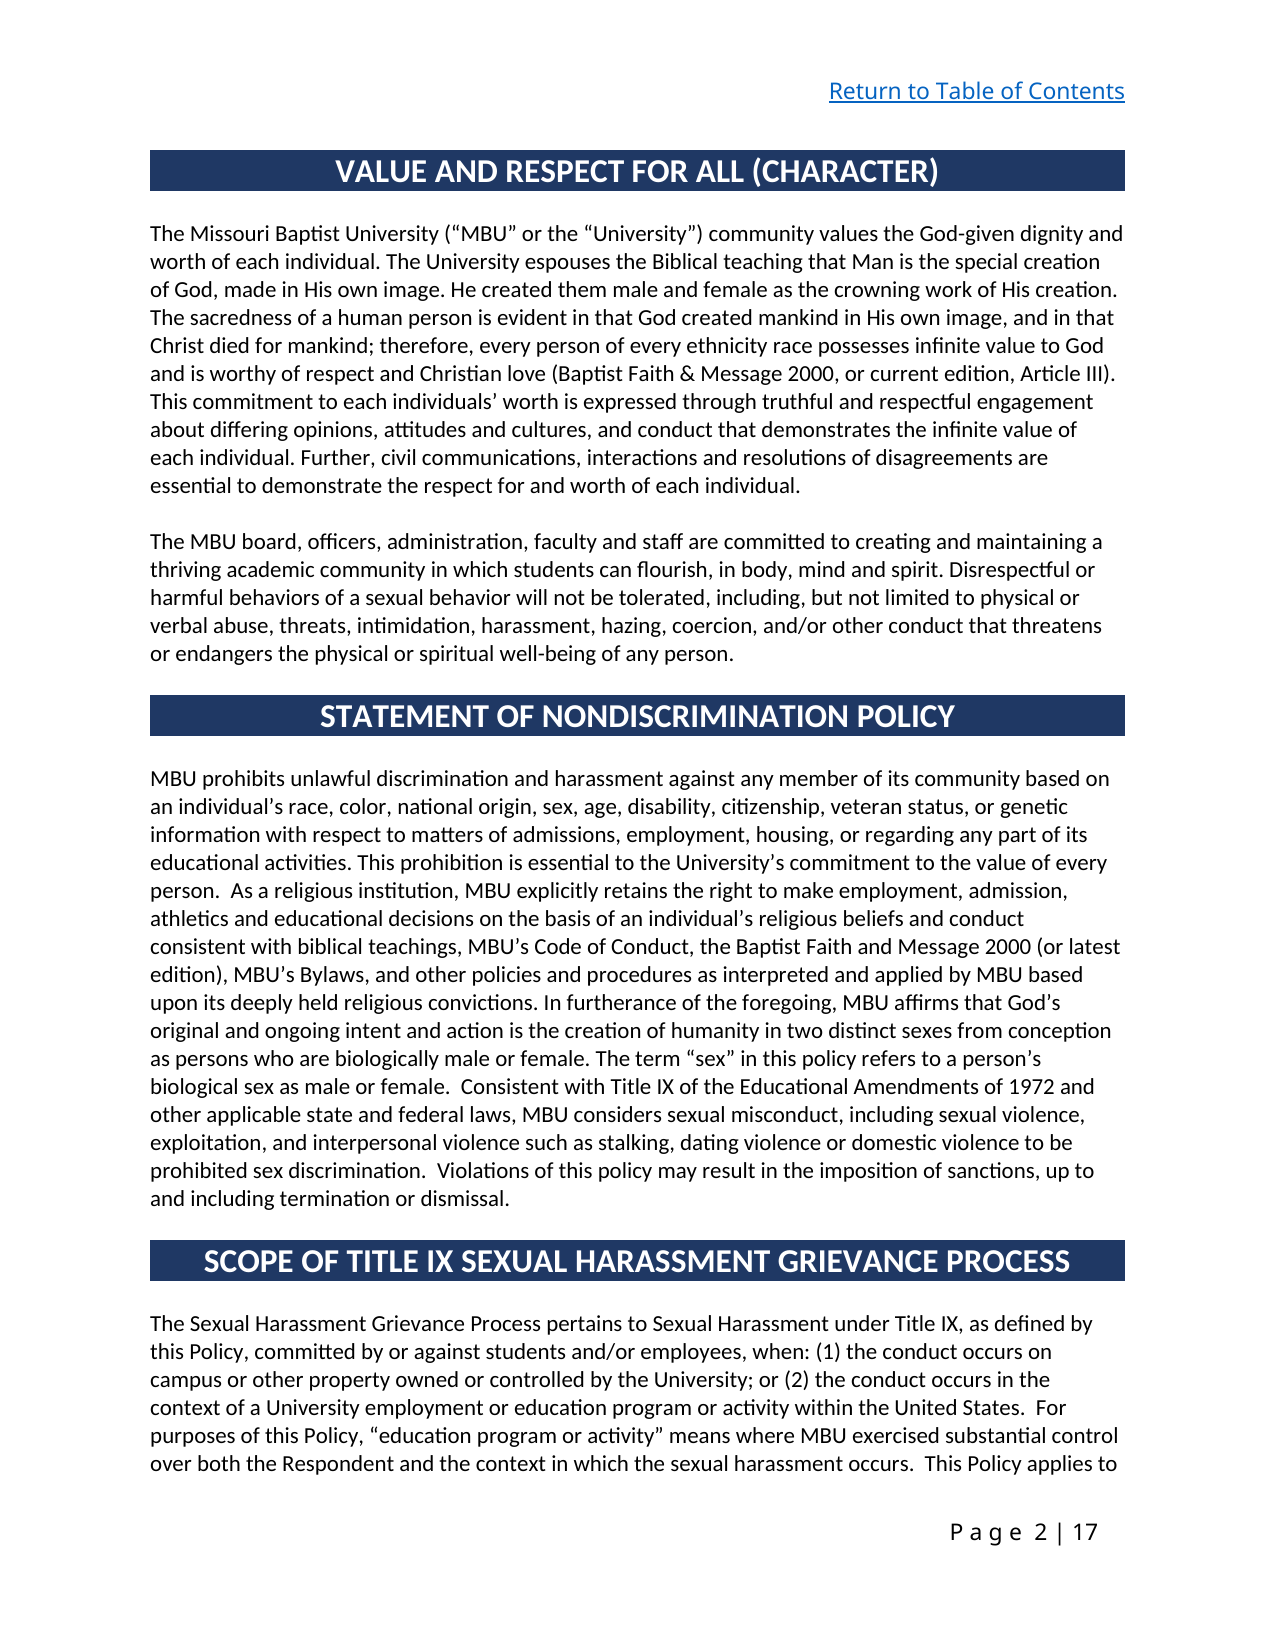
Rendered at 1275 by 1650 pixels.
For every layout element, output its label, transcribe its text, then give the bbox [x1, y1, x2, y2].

text The Missouri Baptist University (“MBU” or the “University”) community values the God-given dignity and worth of each individual. The University espouses the Biblical teaching that Man is the special creation of God, made in His own image. He created them male and female as the crowning work of His creation. The sacredness of a human person is evident in that God created mankind in His own image, and in that Christ died for mankind; therefore, every person of every ethnicity race possesses infinite value to God and is worthy of respect and Christian love (Baptist Faith & Message 2000, or current edition, Article III). This commitment to each individuals’ worth is expressed through truthful and respectful engagement about differing opinions, attitudes and cultures, and conduct that demonstrates the infinite value of each individual. Further, civil communications, interactions and resolutions of disagreements are essential to demonstrate the respect for and worth of each individual. [150, 219, 1125, 499]
subtitle STATEMENT OF NONDISCRIMINATION POLICY [150, 695, 1125, 736]
subtitle SCOPE OF TITLE IX SEXUAL HARASSMENT GRIEVANCE PROCESS [150, 1240, 1125, 1281]
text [150, 1309, 1125, 1477]
subtitle VALUE AND RESPECT FOR ALL (CHARACTER) [150, 150, 1125, 191]
text The MBU board, officers, administration, faculty and staff are committed to creating and maintaining a thriving academic community in which students can flourish, in body, mind and spirit. Disrespectful or harmful behaviors of a sexual behavior will not be tolerated, including, but not limited to physical or verbal abuse, threats, intimidation, harassment, hazing, coercion, and/or other conduct that threatens or endangers the physical or spiritual well-being of any person. [150, 527, 1125, 667]
text MBU prohibits unlawful discrimination and harassment against any member of its community based on an individual’s race, color, national origin, sex, age, disability, citizenship, veteran status, or genetic information with respect to matters of admissions, employment, housing, or regarding any part of its educational activities. This prohibition is essential to the University’s commitment to the value of every person. As a religious institution, MBU explicitly retains the right to make employment, admission, athletics and educational decisions on the basis of an individual’s religious beliefs and conduct consistent with biblical teachings, MBU’s Code of Conduct, the Baptist Faith and Message 2000 (or latest edition), MBU’s Bylaws, and other policies and procedures as interpreted and applied by MBU based upon its deeply held religious convictions. In furtherance of the foregoing, MBU affirms that God’s original and ongoing intent and action is the creation of humanity in two distinct sexes from conception as persons who are biologically male or female. The term “sex” in this policy refers to a person’s biological sex as male or female. Consistent with Title IX of the Educational Amendments of 1972 and other applicable state and federal laws, MBU considers sexual misconduct, including sexual violence, exploitation, and interpersonal violence such as stalking, dating violence or domestic violence to be prohibited sex discrimination. Violations of this policy may result in the imposition of sanctions, up to and including termination or dismissal. [150, 764, 1125, 1212]
